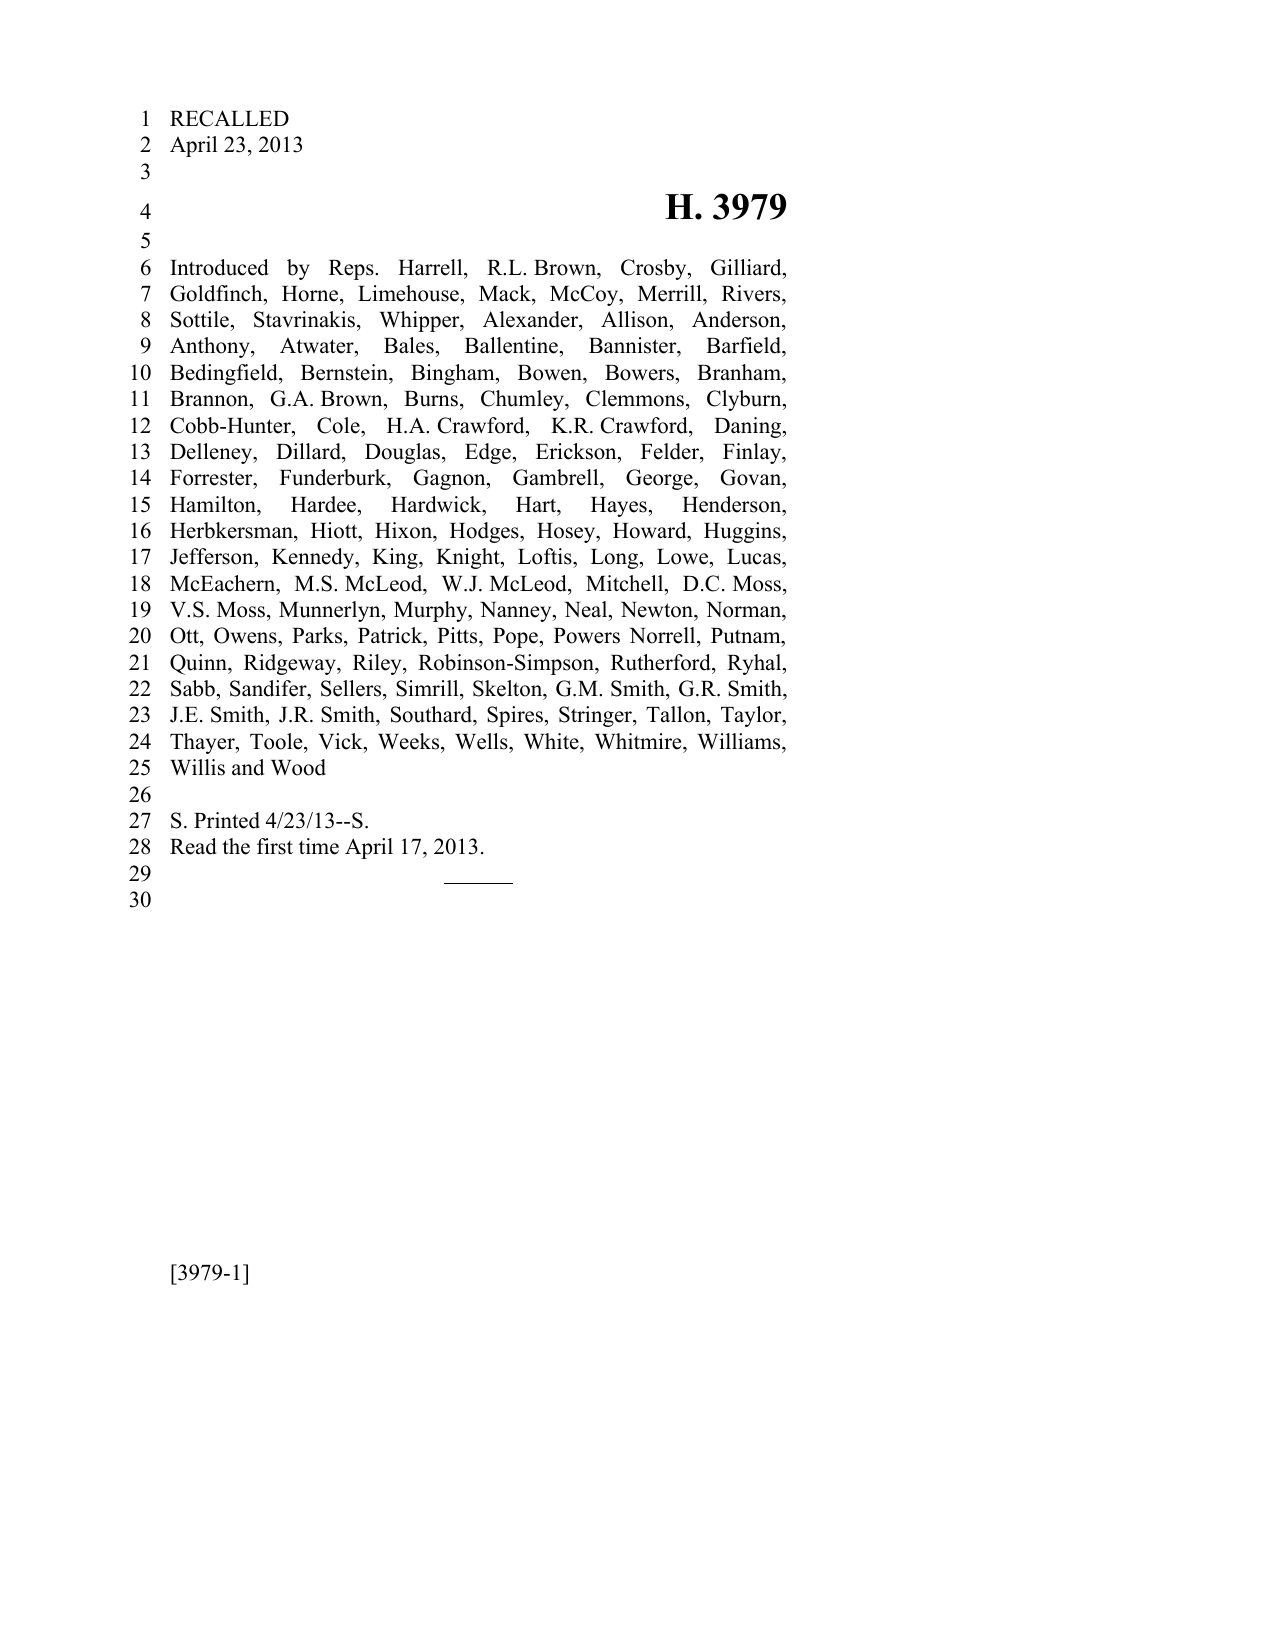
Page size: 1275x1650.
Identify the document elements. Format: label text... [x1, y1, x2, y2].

text S. Printed 4/23/13--S. [169, 807, 787, 833]
text Read the first time April 17, 2013. [169, 833, 787, 860]
text April 23, 2013 [169, 131, 787, 158]
text H. 3979 [169, 184, 787, 227]
text Introduced by Reps. Harrell, R.L. Brown, Crosby, Gilliard, Goldfinch, Horne, Limehouse, Mack, McCoy, Merrill, Rivers, Sottile, Stavrinakis, Whipper, Alexander, Allison, Anderson, Anthony, Atwater, Bales, Ballentine, Bannister, Barfield, Bedingfield, Bernstein, Bingham, Bowen, Bowers, Branham, Brannon, G.A. Brown, Burns, Chumley, Clemmons, Clyburn, Cobb-Hunter, Cole, H.A. Crawford, K.R. Crawford, Daning, Delleney, Dillard, Douglas, Edge, Erickson, Felder, Finlay, Forrester, Funderburk, Gagnon, Gambrell, George, Govan, Hamilton, Hardee, Hardwick, Hart, Hayes, Henderson, Herbkersman, Hiott, Hixon, Hodges, Hosey, Howard, Huggins, Jefferson, Kennedy, King, Knight, Loftis, Long, Lowe, Lucas, McEachern, M.S. McLeod, W.J. McLeod, Mitchell, D.C. Moss, V.S. Moss, Munnerlyn, Murphy, Nanney, Neal, Newton, Norman, Ott, Owens, Parks, Patrick, Pitts, Pope, Powers Norrell, Putnam, Quinn, Ridgeway, Riley, Robinson-Simpson, Rutherford, Ryhal, Sabb, Sandifer, Sellers, Simrill, Skelton, G.M. Smith, G.R. Smith, J.E. Smith, J.R. Smith, Southard, Spires, Stringer, Tallon, Taylor, Thayer, Toole, Vick, Weeks, Wells, White, Whitmire, Williams, Willis and Wood [169, 253, 787, 781]
text RECALLED [169, 105, 787, 131]
